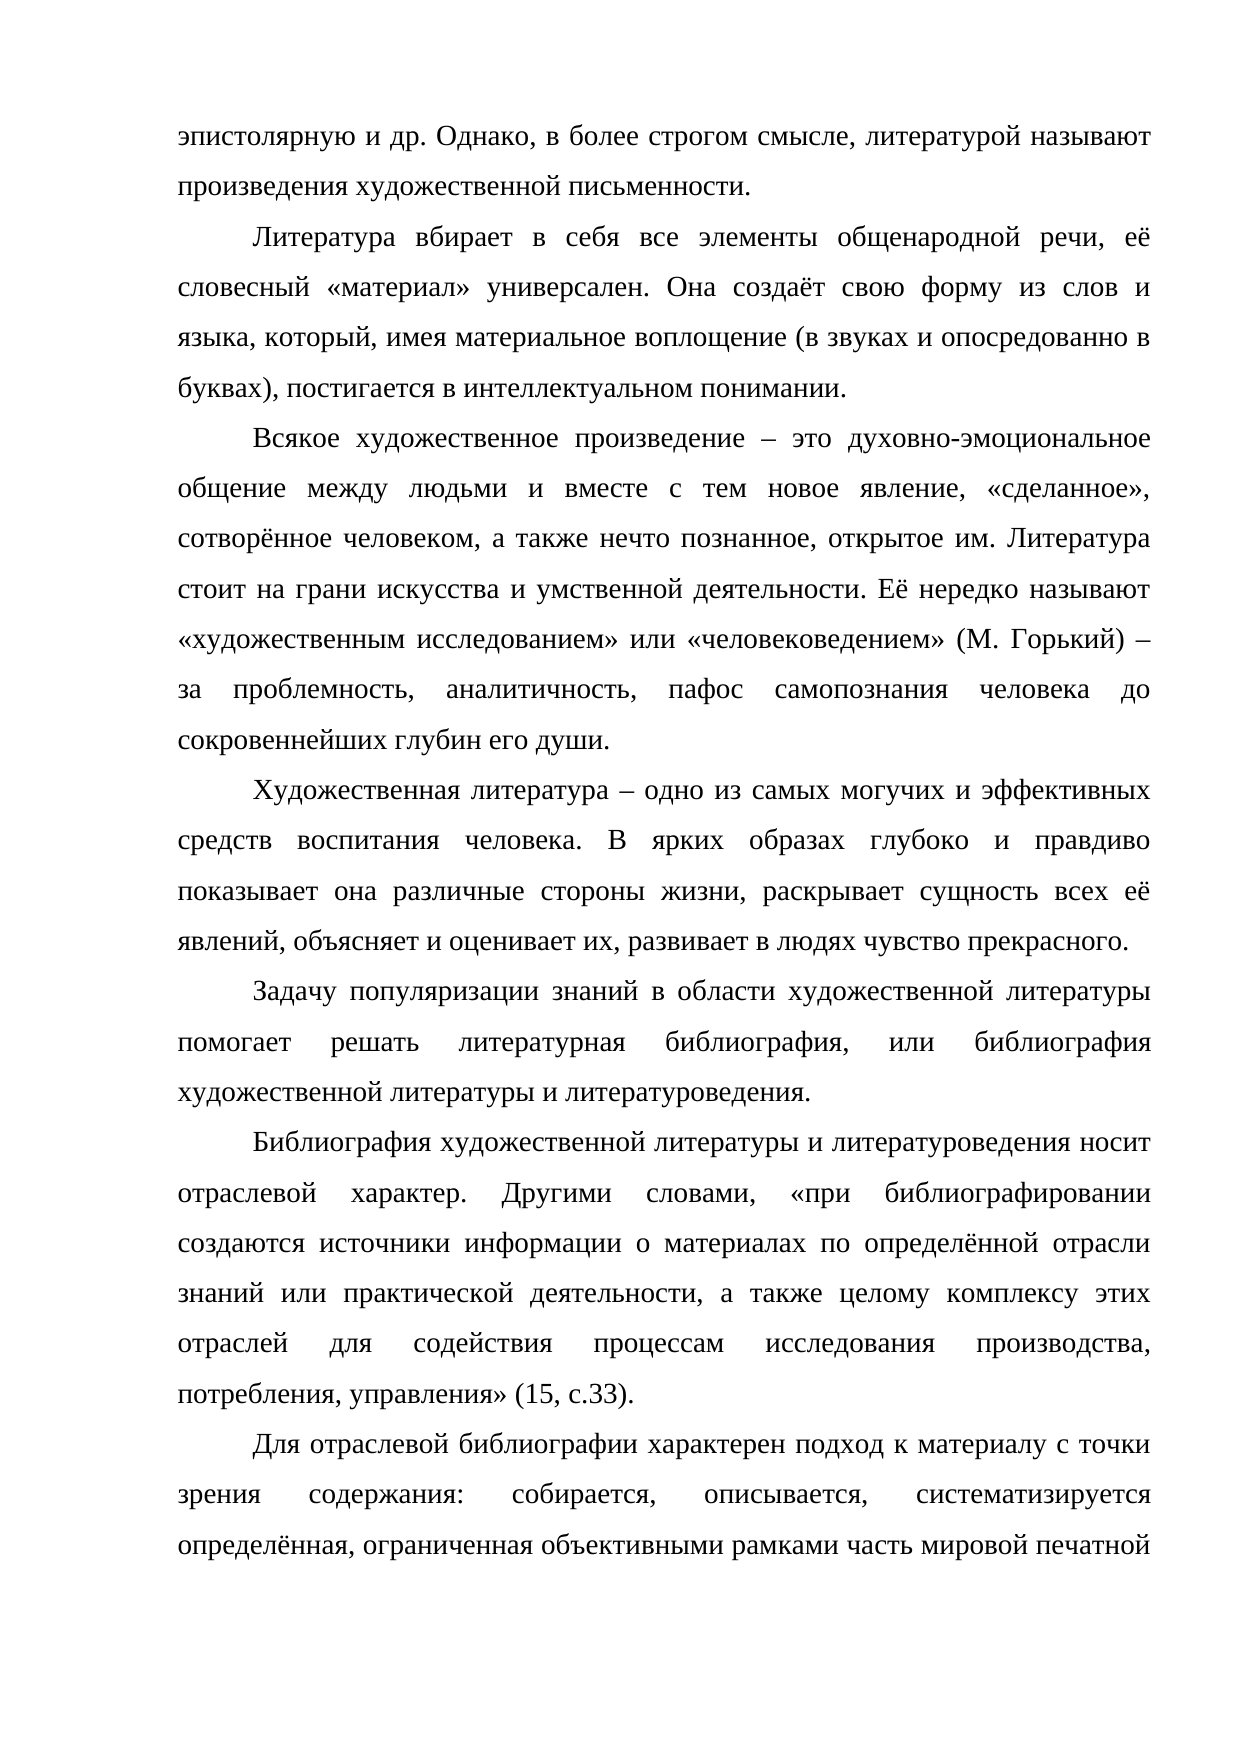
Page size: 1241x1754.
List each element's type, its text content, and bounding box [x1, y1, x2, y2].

text Литература вбирает в себя все элементы общенародной речи, её словесный «материал» универсален. Она создаёт свою форму из слов и языка, который, имея материальное воплощение (в звуках и опосредованно в буквах), постигается в интеллектуальном понимании. [177, 219, 1152, 403]
text Библиография художественной литературы и литературоведения носит отраслевой характер. Другими словами, «при библиографировании создаются источники информации о материалах по определённой отрасли знаний или практической деятельности, а также целому комплексу этих отраслей для содействия процессам исследования производства, потребления, управления» (15, с.33). [177, 1124, 1152, 1409]
text Художественная литература – одно из самых могучих и эффективных средств воспитания человека. В ярких образах глубоко и правдиво показывает она различные стороны жизни, раскрывает сущность всех её явлений, объясняет и оценивает их, развивает в людях чувство прекрасного. [177, 772, 1152, 957]
text Всякое художественное произведение – это духовно-эмоциональное общение между людьми и вместе с тем новое явление, «сделанное», сотворённое человеком, а также нечто познанное, открытое им. Литература стоит на грани искусства и умственной деятельности. Её нередко называют «художественным исследованием» или «человековедением» (М. Горький) – за проблемность, аналитичность, пафос самопознания человека до сокровеннейших глубин его души. [177, 420, 1152, 755]
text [177, 118, 1152, 202]
text Задачу популяризации знаний в области художественной литературы помогает решать литературная библиография, или библиография художественной литературы и литературоведения. [177, 973, 1152, 1108]
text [177, 1426, 1152, 1560]
